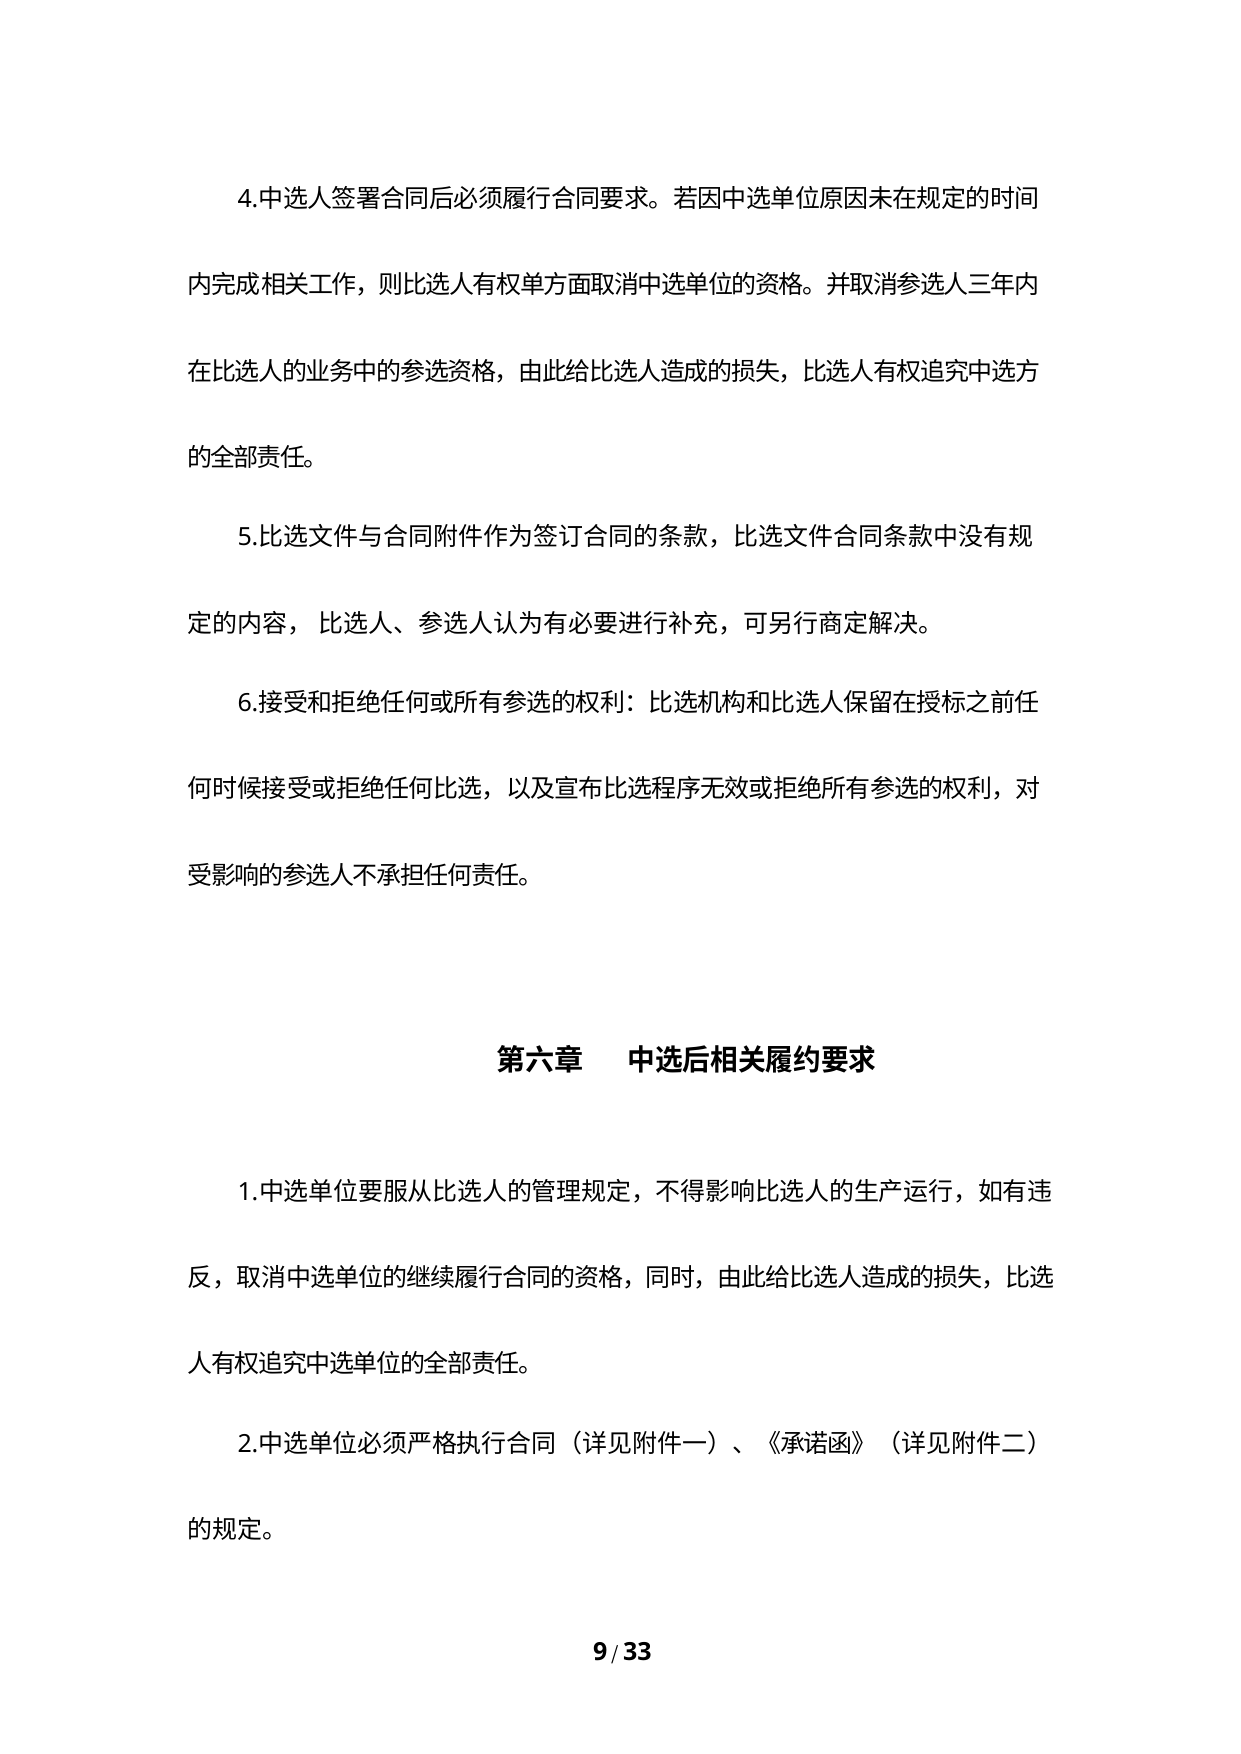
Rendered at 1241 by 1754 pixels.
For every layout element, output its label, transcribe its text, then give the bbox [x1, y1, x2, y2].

text 2.中选单位必须严格执行合同（详见附件一）、《承诺函》（详见附件二）的规定。 [187, 1409, 1054, 1560]
text 1.中选单位要服从比选人的管理规定，不得影响比选人的生产运行，如有违反，取消中选单位的继续履行合同的资格，同时，由此给比选人造成的损失，比选人有权追究中选单位的全部责任。 [187, 1157, 1054, 1394]
text 5.比选文件与合同附件作为签订合同的条款，比选文件合同条款中没有规定的内容， 比选人、参选人认为有必要进行补充，可另行商定解决。 [187, 502, 1056, 654]
text 4.中选人签署合同后必须履行合同要求。若因中选单位原因未在规定的时间内完成相关工作，则比选人有权单方面取消中选单位的资格。并取消参选人三年内在比选人的业务中的参选资格，由此给比选人造成的损失，比选人有权追究中选方的全部责任。 [187, 164, 1042, 488]
text 6.接受和拒绝任何或所有参选的权利：比选机构和比选人保留在授标之前任何时候接受或拒绝任何比选，以及宣布比选程序无效或拒绝所有参选的权利，对受影响的参选人不承担任何责任。 [187, 668, 1042, 906]
subtitle 第六章 中选后相关履约要求 [496, 1025, 1065, 1090]
